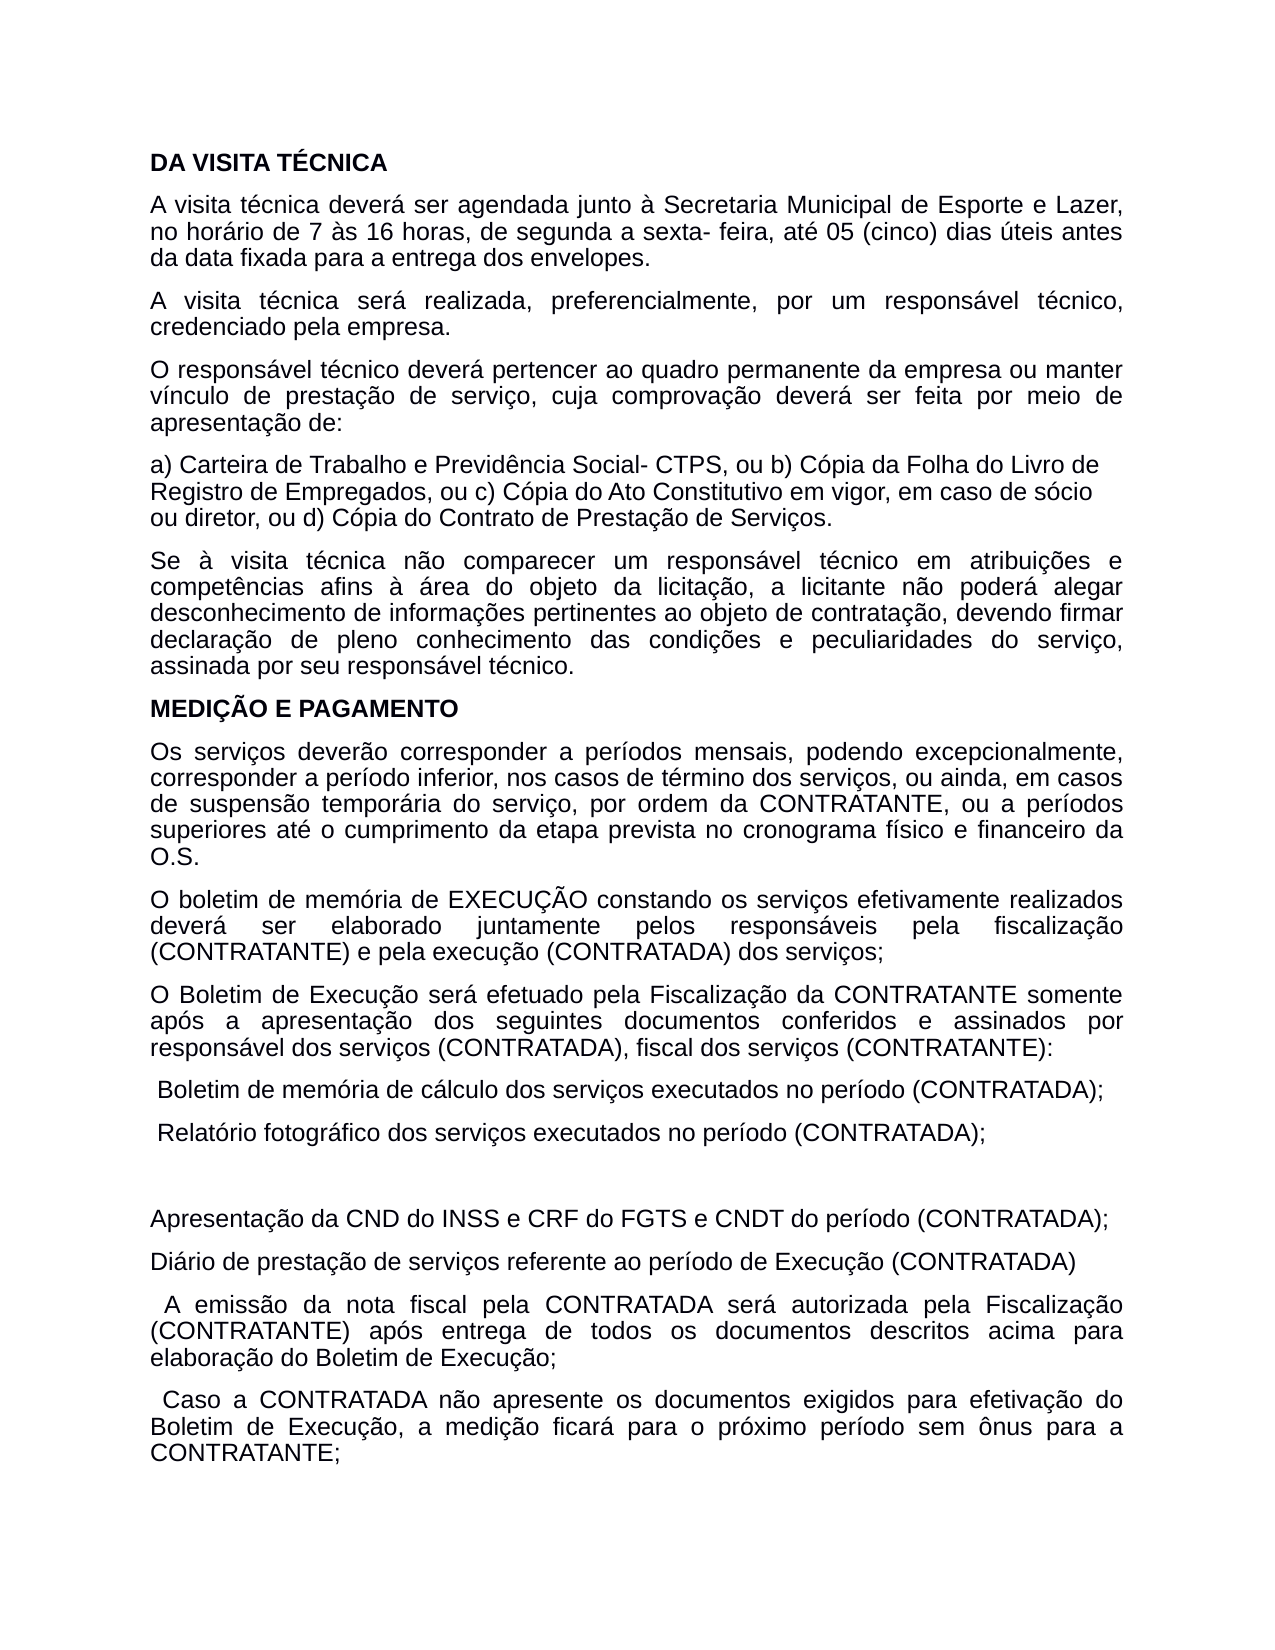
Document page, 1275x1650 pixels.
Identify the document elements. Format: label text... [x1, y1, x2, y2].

text O boletim de memória de EXECUÇÃO constando os serviços efetivamente realizados deverá ser elaborado juntamente pelos responsáveis pela fiscalização (CONTRATANTE) e pela execução (CONTRATADA) dos serviços; [150, 887, 1125, 966]
text Caso a CONTRATADA não apresente os documentos exigidos para efetivação do Boletim de Execução, a medição ficará para o próximo período sem ônus para a CONTRATANTE; [150, 1388, 1125, 1467]
text Apresentação da CND do INSS e CRF do FGTS e CNDT do período (CONTRATADA); [150, 1207, 1125, 1233]
text Os serviços deverão corresponder a períodos mensais, podendo excepcionalmente, corresponder a período inferior, nos casos de término dos serviços, ou ainda, em casos de suspensão temporária do serviço, por ordem da CONTRATANTE, ou a períodos superiores até o cumprimento da etapa prevista no cronograma físico e financeiro da O.S. [150, 739, 1125, 870]
text Diário de prestação de serviços referente ao período de Execução (CONTRATADA) [150, 1249, 1125, 1276]
text O Boletim de Execução será efetuado pela Fiscalização da CONTRATANTE somente após a apresentação dos seguintes documentos conferidos e assinados por responsável dos serviços (CONTRATADA), fiscal dos serviços (CONTRATANTE): [150, 982, 1125, 1061]
text DA VISITA TÉCNICA [150, 150, 1125, 176]
text Se à visita técnica não comparecer um responsável técnico em atribuições e competências afins à área do objeto da licitação, a licitante não poderá alegar desconhecimento de informações pertinentes ao objeto de contratação, devendo firmar declaração de pleno conhecimento das condições e peculiaridades do serviço, assinada por seu responsável técnico. [150, 548, 1125, 679]
text O responsável técnico deverá pertencer ao quadro permanente da empresa ou manter vínculo de prestação de serviço, cuja comprovação deverá ser feita por meio de apresentação de: [150, 357, 1125, 436]
text Boletim de memória de cálculo dos serviços executados no período (CONTRATADA); [150, 1078, 1125, 1104]
text Relatório fotográfico dos serviços executados no período (CONTRATADA); [150, 1121, 1125, 1147]
text MEDIÇÃO E PAGAMENTO [150, 696, 1125, 722]
text A visita técnica será realizada, preferencialmente, por um responsável técnico, credenciado pela empresa. [150, 288, 1125, 341]
text A emissão da nota fiscal pela CONTRATADA será autorizada pela Fiscalização (CONTRATANTE) após entrega de todos os documentos descritos acima para elaboração do Boletim de Execução; [150, 1292, 1125, 1371]
text A visita técnica deverá ser agendada junto à Secretaria Municipal de Esporte e Lazer, no horário de 7 às 16 horas, de segunda a sexta- feira, até 05 (cinco) dias úteis antes da data fixada para a entrega dos envelopes. [150, 193, 1125, 272]
text a) Carteira de Trabalho e Previdência Social- CTPS, ou b) Cópia da Folha do Livro de Registro de Empregados, ou c) Cópia do Ato Constitutivo em vigor, em caso de sócio ou diretor, ou d) Cópia do Contrato de Prestação de Serviços. [150, 453, 1125, 532]
